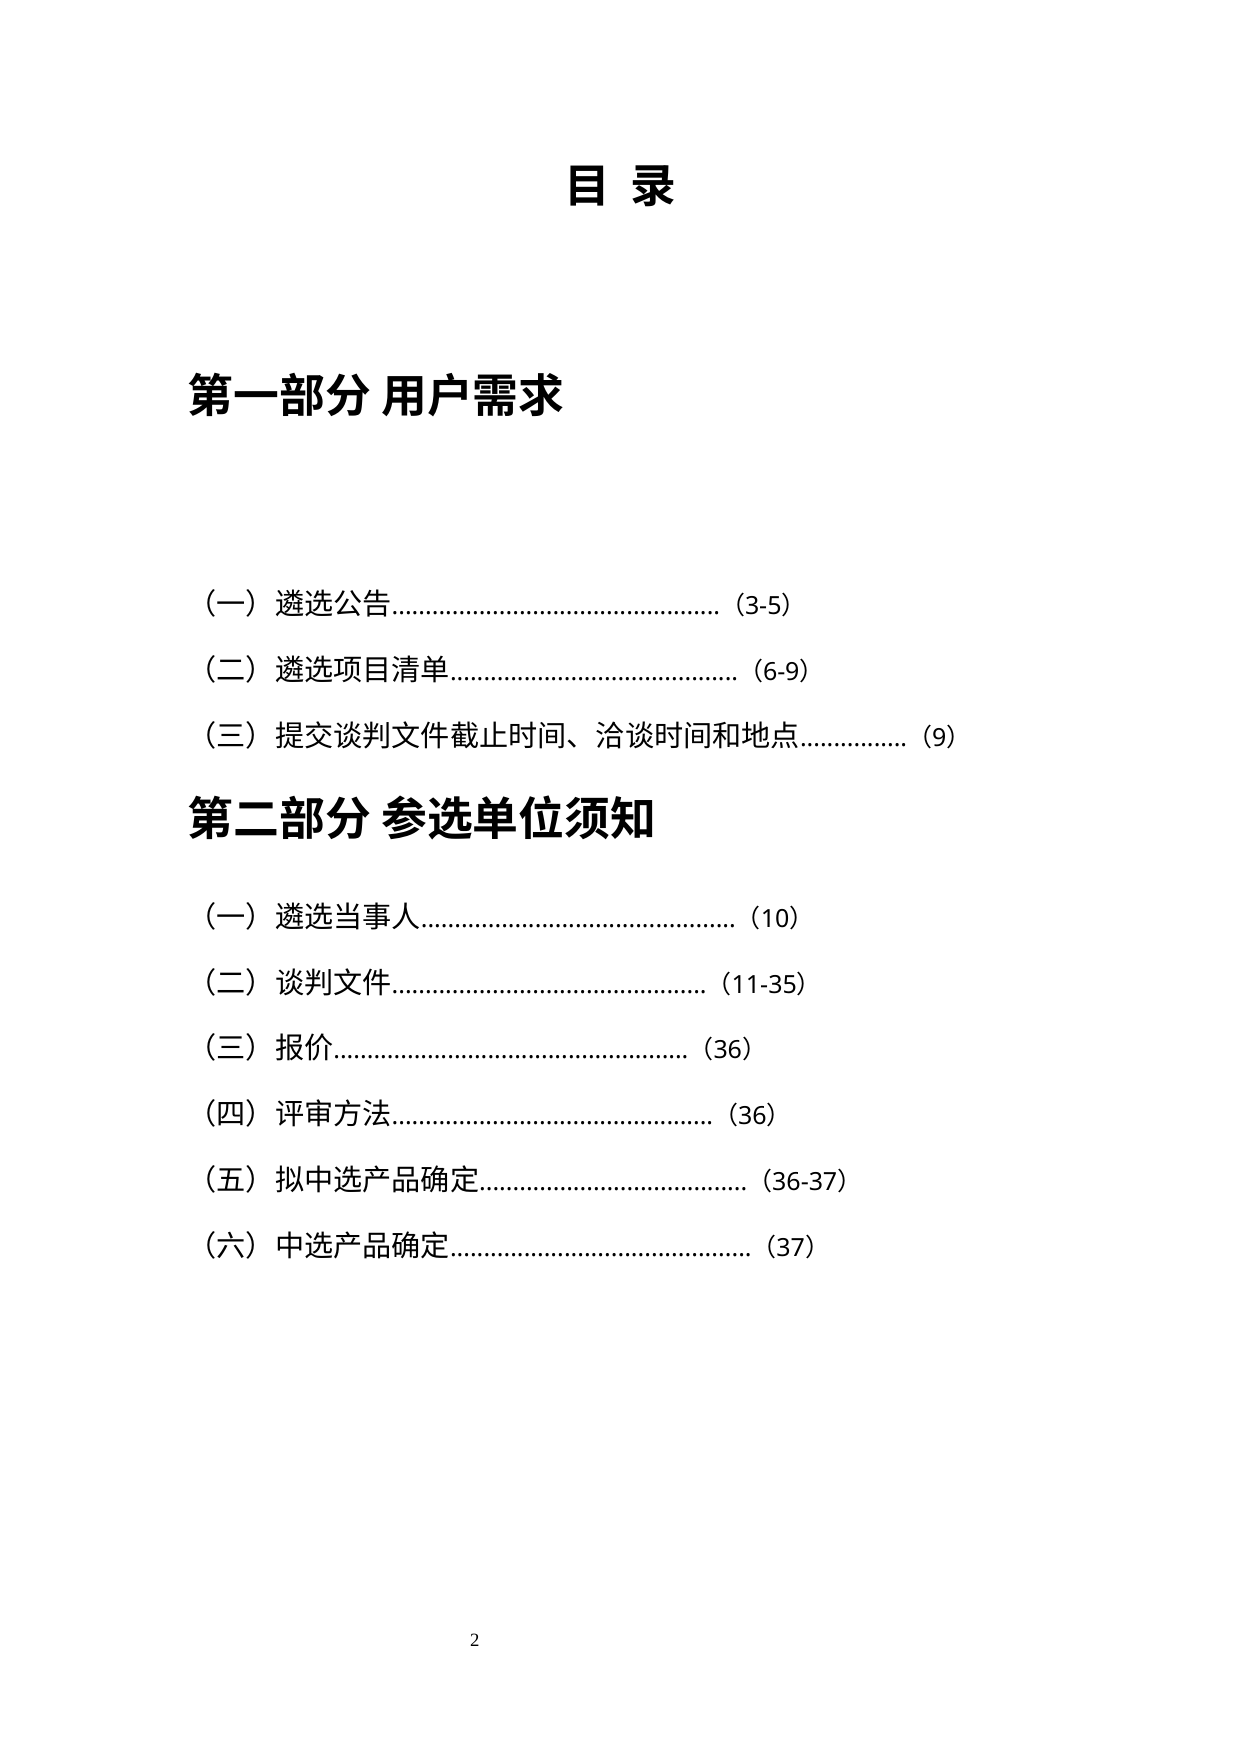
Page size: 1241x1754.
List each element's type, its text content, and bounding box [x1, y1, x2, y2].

text （一）遴选公告.................................................（3-5） [187, 569, 1053, 634]
text （五）拟中选产品确定........................................（36-37） [187, 1145, 1053, 1211]
text （二）遴选项目清单...........................................（6-9） [187, 634, 1053, 700]
text （一）遴选当事人...............................................（10） [187, 882, 1053, 947]
text （三）提交谈判文件截止时间、洽谈时间和地点................（9） [187, 700, 1053, 766]
text （三）报价.....................................................（36） [187, 1013, 1053, 1079]
text 第二部分 参选单位须知 [187, 766, 1053, 865]
subtitle 第一部分 用户需求 [187, 343, 1053, 442]
text 目 录 [187, 133, 1053, 232]
text （四）评审方法................................................（36） [187, 1079, 1053, 1145]
text （六）中选产品确定.............................................（37） [187, 1211, 1053, 1277]
text （二）谈判文件...............................................（11-35） [187, 947, 1053, 1013]
